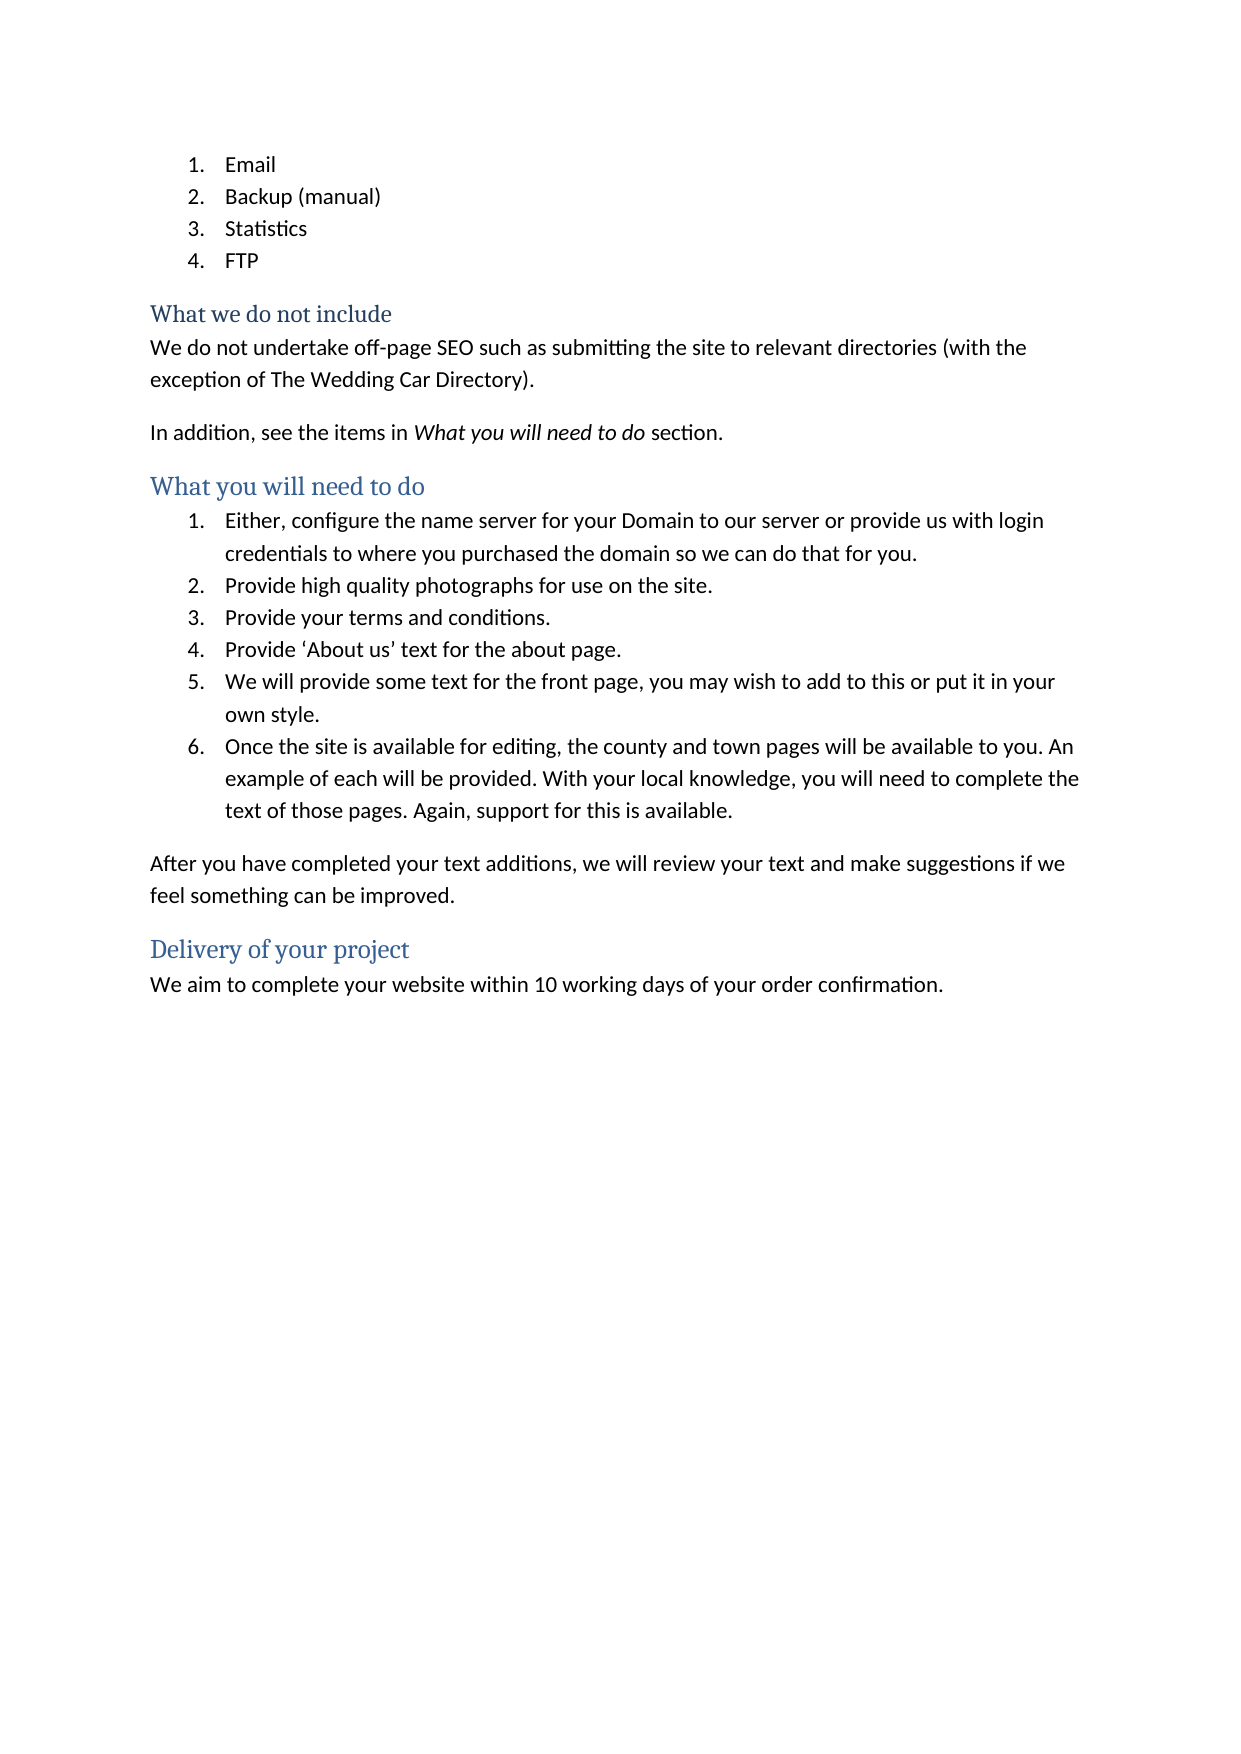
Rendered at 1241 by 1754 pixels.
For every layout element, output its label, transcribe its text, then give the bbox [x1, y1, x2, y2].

list Statistics [187, 214, 1090, 242]
list Provide your terms and conditions. [187, 603, 1090, 631]
list Either, configure the name server for your Domain to our server or provide us with login credentials to where you purchased the domain so we can do that for you. [187, 507, 1090, 567]
text We aim to complete your website within 10 working days of your order confirmation. [150, 970, 1090, 998]
list Once the site is available for editing, the county and town pages will be available to you. An example of each will be provided. With your local knowledge, you will need to complete the text of those pages. Again, support for this is available. [187, 732, 1090, 824]
list Provide ‘About us’ text for the about page. [187, 635, 1090, 663]
list Email [187, 150, 1090, 178]
list We will provide some text for the front page, you may wish to add to this or put it in your own style. [187, 667, 1090, 728]
subtitle What we do not include [150, 299, 1090, 328]
subtitle Delivery of your project [150, 934, 1090, 966]
text In addition, see the items in What you will need to do section. [150, 418, 1090, 446]
text After you have completed your text additions, we will review your text and make suggestions if we feel something can be improved. [150, 849, 1090, 909]
list Backup (manual) [187, 182, 1090, 210]
text We do not undertake off-page SEO such as submitting the site to relevant directories (with the exception of The Wedding Car Directory). [150, 333, 1090, 393]
list FTP [187, 247, 1090, 274]
subtitle What you will need to do [150, 471, 1090, 502]
list Provide high quality photographs for use on the site. [187, 571, 1090, 599]
